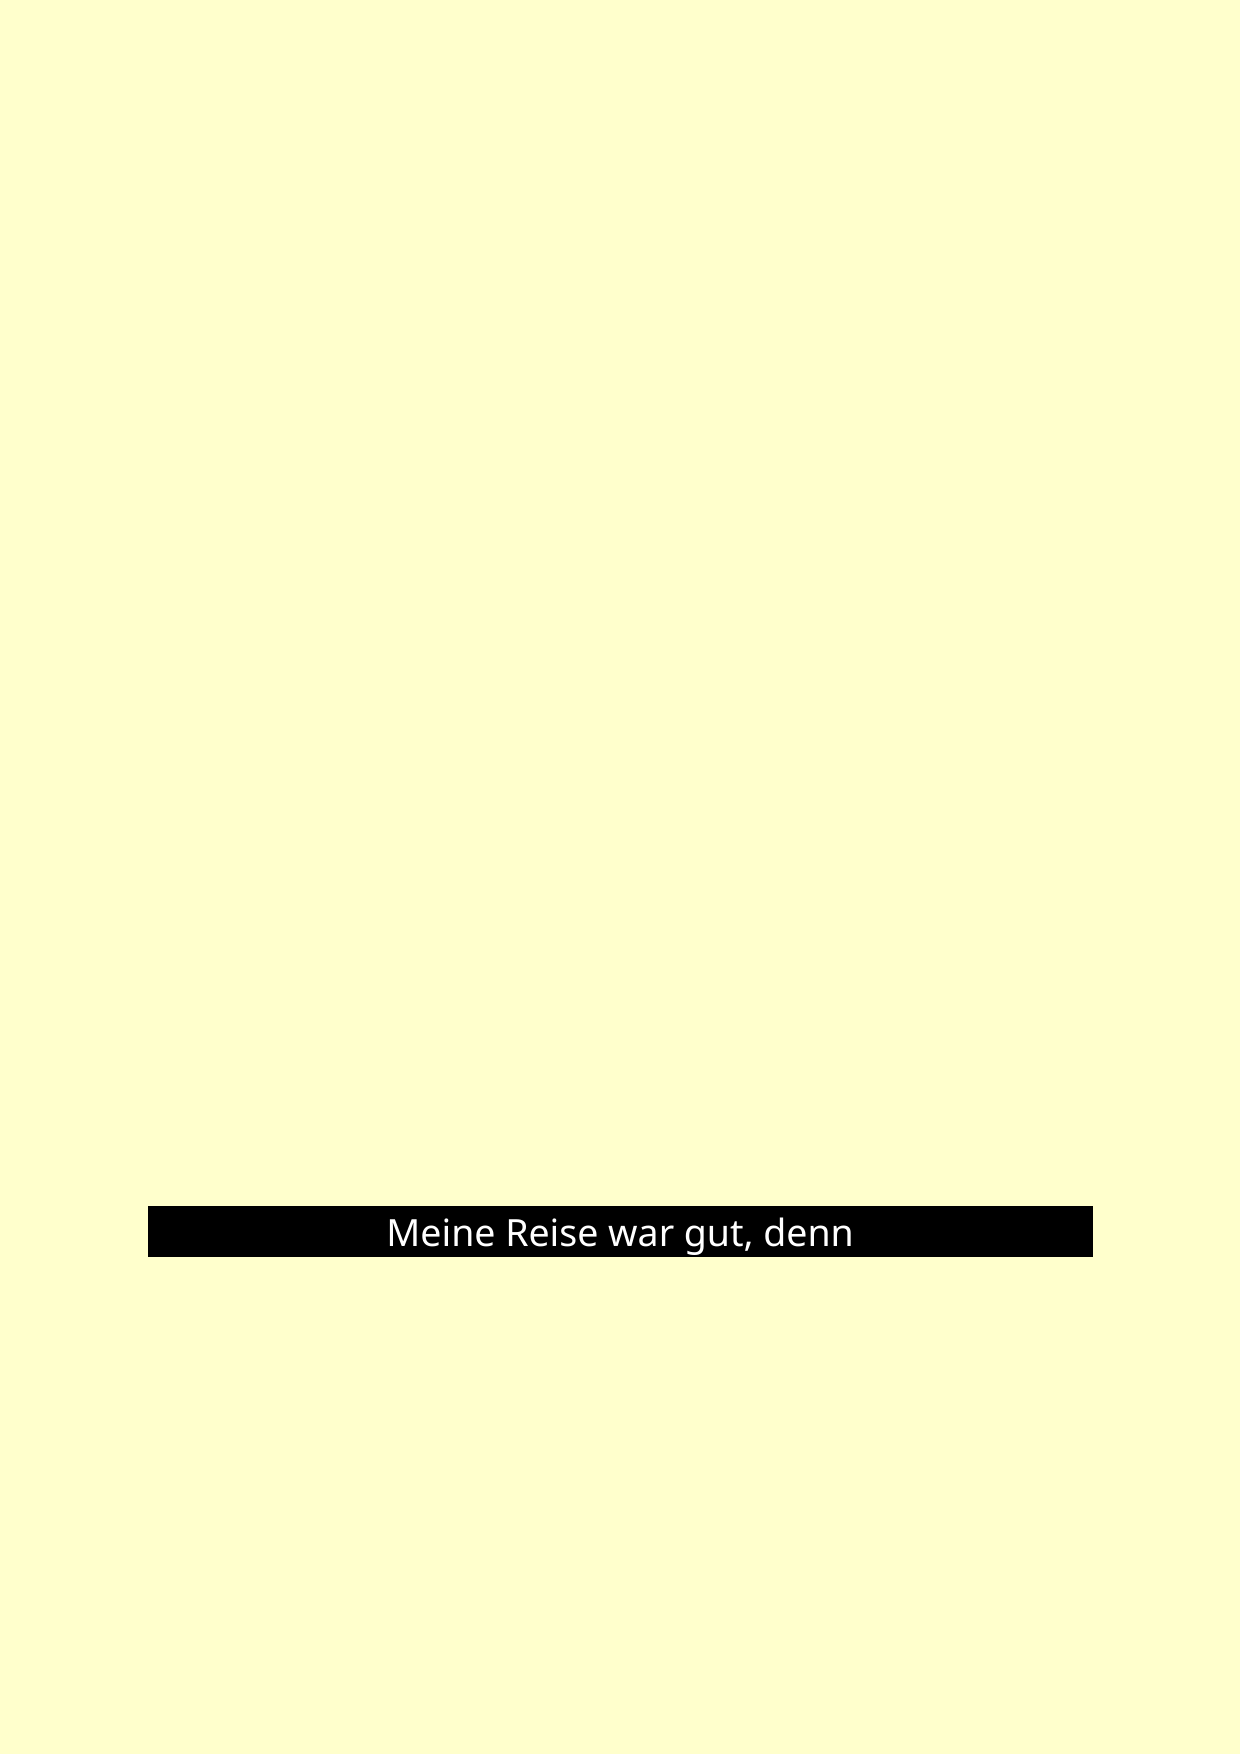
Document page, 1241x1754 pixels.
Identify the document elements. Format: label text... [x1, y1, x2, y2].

text Meine Reise war gut, denn [148, 1206, 1093, 1257]
